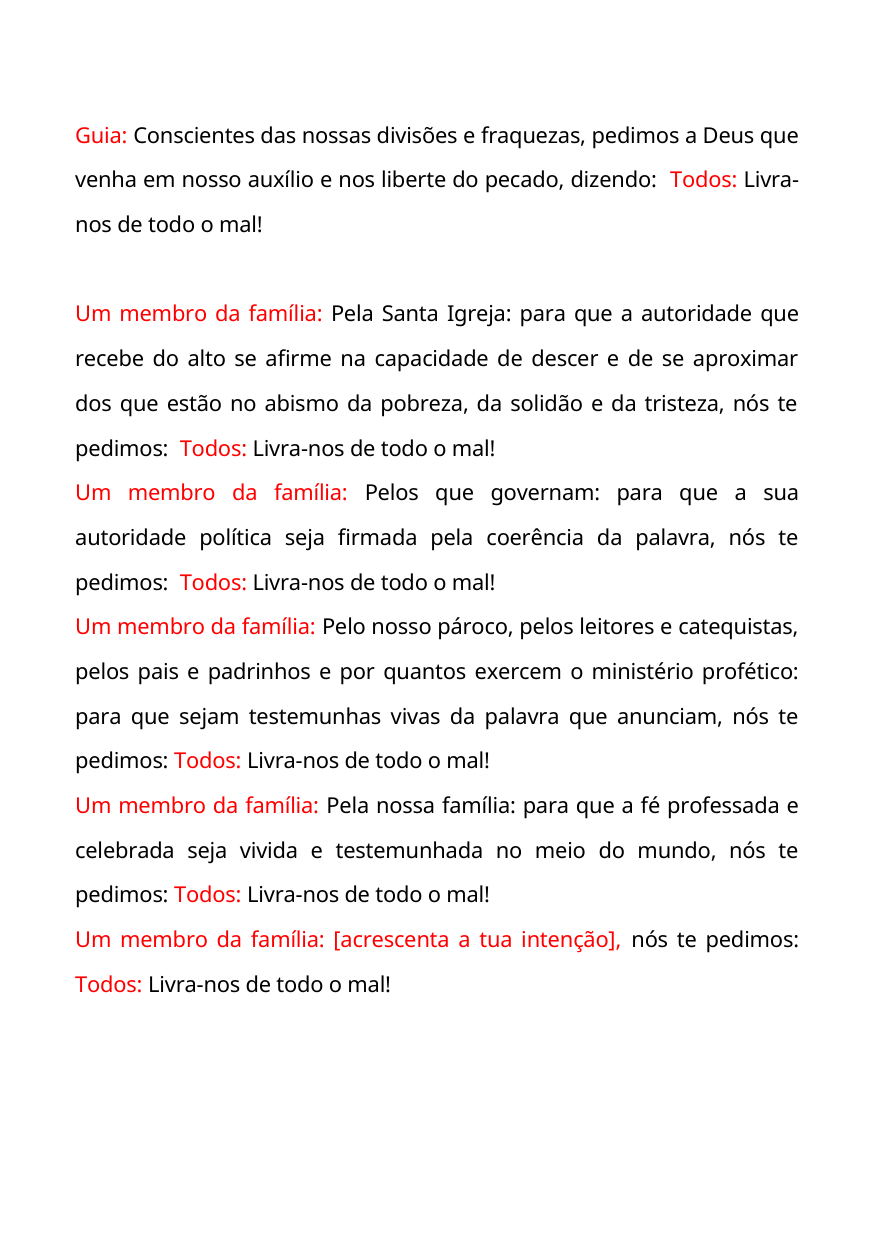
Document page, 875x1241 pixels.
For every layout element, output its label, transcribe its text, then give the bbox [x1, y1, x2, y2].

text Um membro da família: Pelos que governam: para que a sua autoridade política seja firmada pela coerência da palavra, nós te pedimos: Todos: Livra-nos de todo o mal! [75, 477, 799, 596]
text Um membro da família: [acrescenta a tua intenção], nós te pedimos: Todos: Livra-nos de todo o mal! [75, 924, 799, 998]
text Um membro da família: Pelo nosso pároco, pelos leitores e catequistas, pelos pais e padrinhos e por quantos exercem o ministério profético: para que sejam testemunhas vivas da palavra que anunciam, nós te pedimos: Todos: Livra-nos de todo o mal! [75, 611, 799, 775]
text Um membro da família: Pela nossa família: para que a fé professada e celebrada seja vivida e testemunhada no meio do mundo, nós te pedimos: Todos: Livra-nos de todo o mal! [75, 790, 799, 909]
text Guia: Conscientes das nossas divisões e fraquezas, pedimos a Deus que venha em nosso auxílio e nos liberte do pecado, dizendo: Todos: Livra-nos de todo o mal! [75, 120, 799, 239]
text Um membro da família: Pela Santa Igreja: para que a autoridade que recebe do alto se afirme na capacidade de descer e de se aproximar dos que estão no abismo da pobreza, da solidão e da tristeza, nós te pedimos: Todos: Livra-nos de todo o mal! [75, 298, 799, 462]
